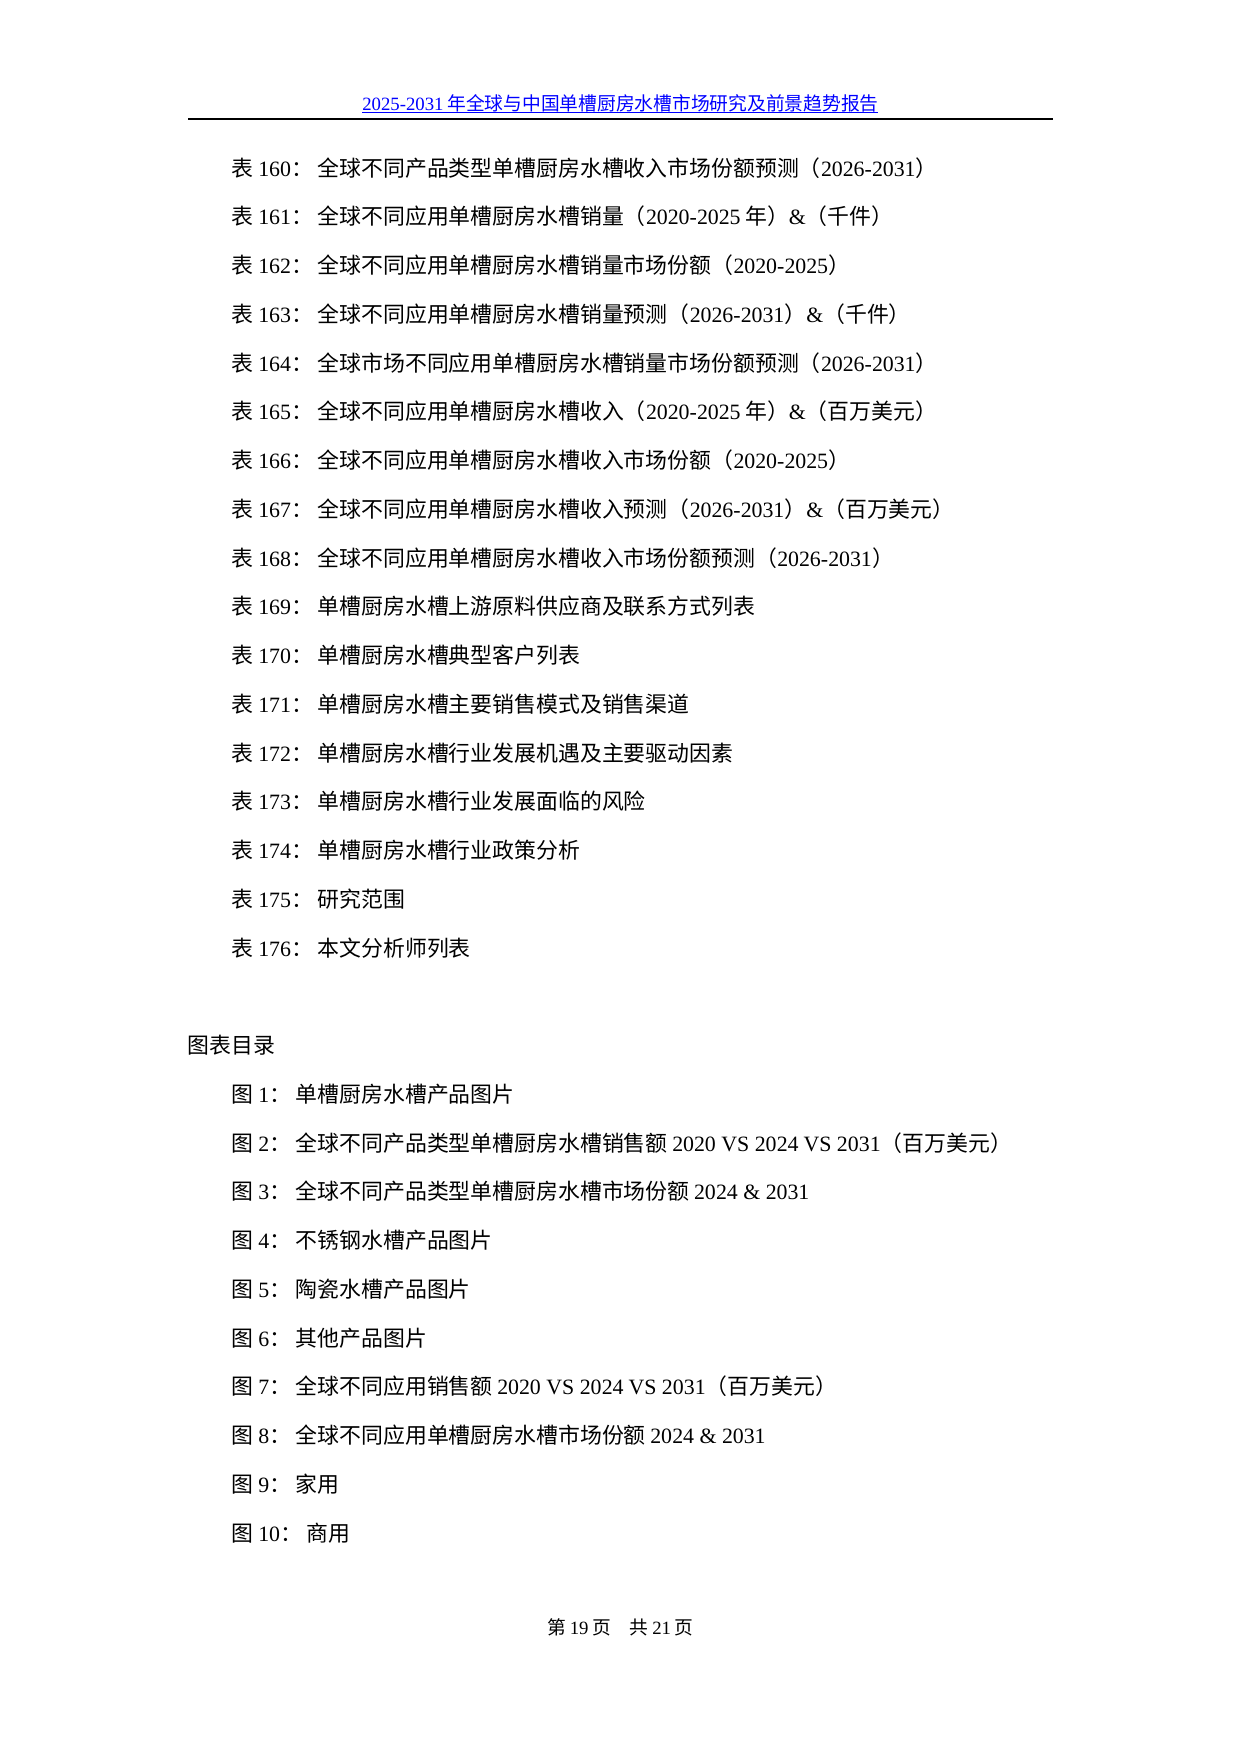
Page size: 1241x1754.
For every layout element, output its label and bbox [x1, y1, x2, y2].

text [187, 150, 1053, 1548]
